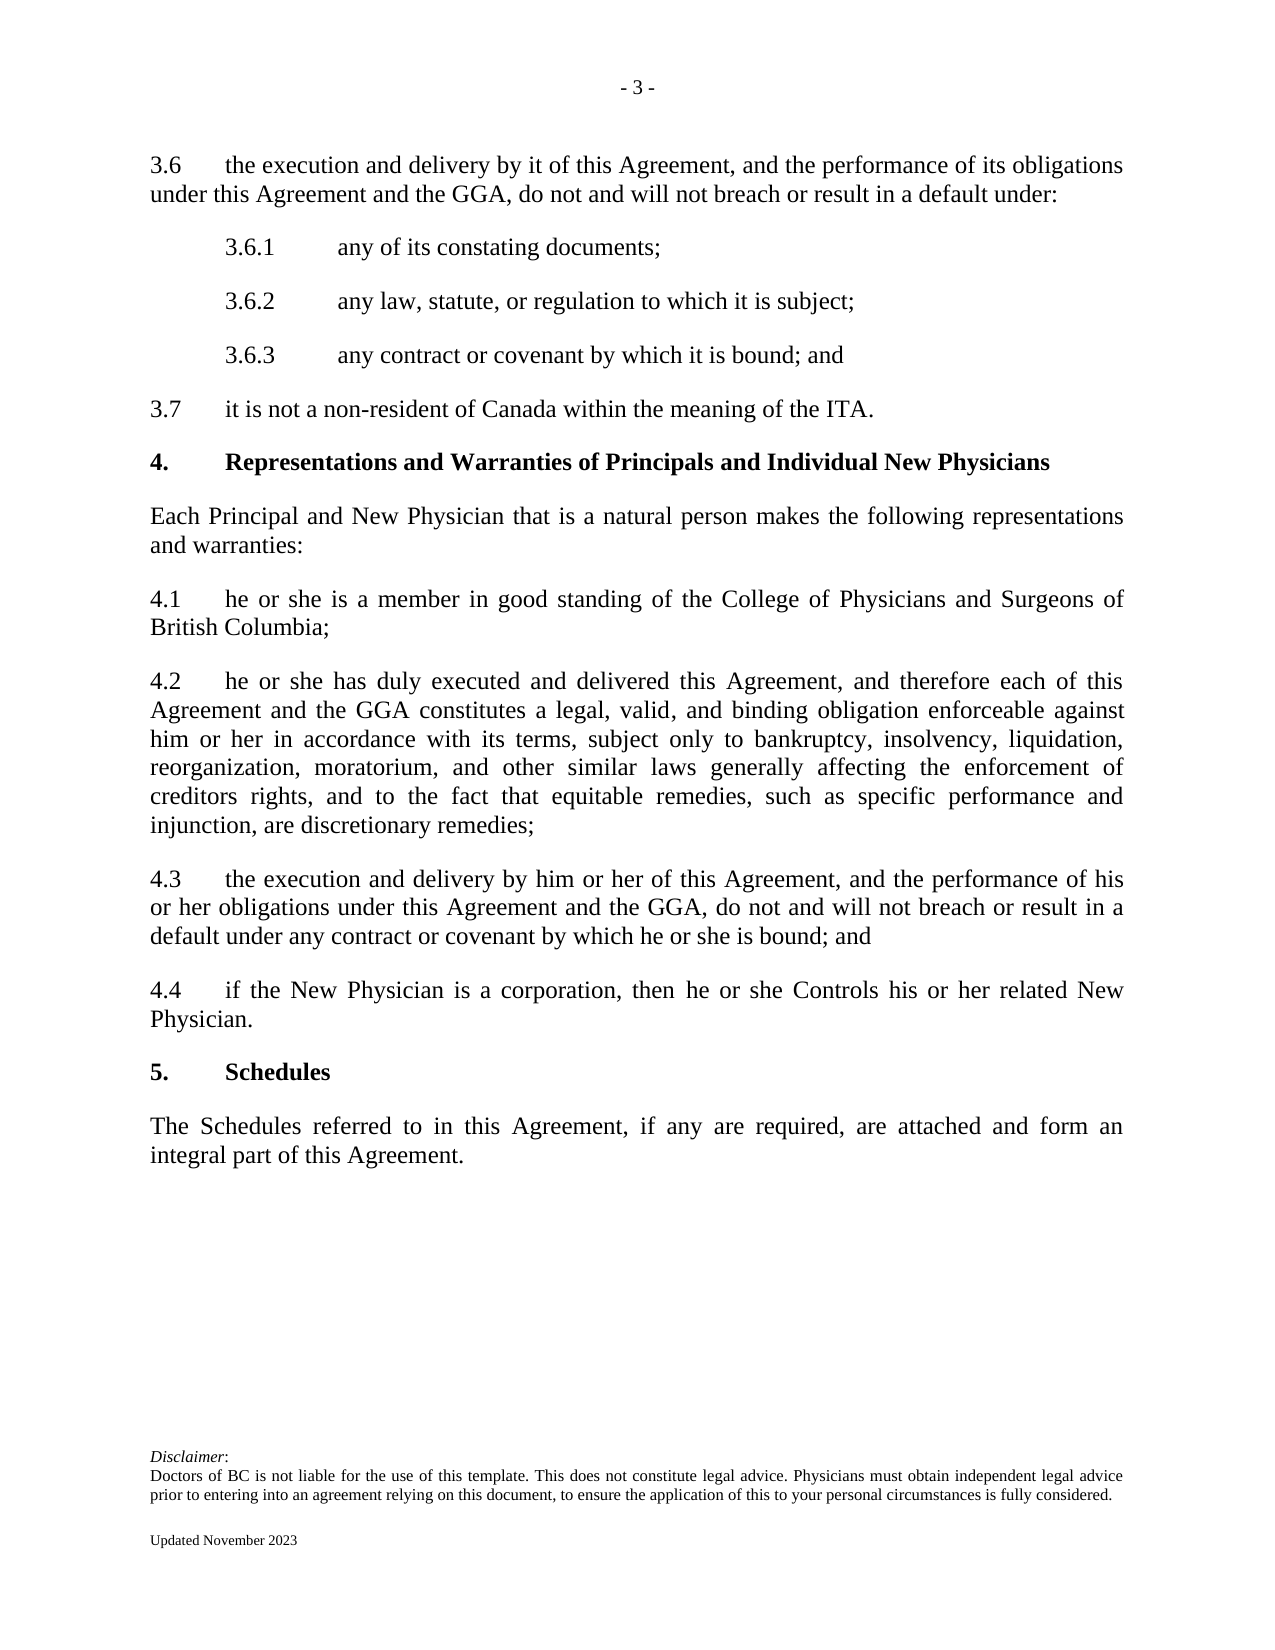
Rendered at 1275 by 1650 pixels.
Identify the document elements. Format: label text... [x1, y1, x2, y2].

text the execution and delivery by it of this Agreement, and the performance of its obligations under this Agreement and the GGA, do not and will not breach or result in a default under: [150, 150, 1125, 207]
text Representations and Warranties of Principals and Individual New Physicians [150, 447, 1125, 476]
text The Schedules referred to in this Agreement, if any are required, are attached and form an integral part of this Agreement. [150, 1111, 1125, 1169]
text if the New Physician is a corporation, then he or she Controls his or her related New Physician. [150, 975, 1125, 1032]
text the execution and delivery by him or her of this Agreement, and the performance of his or her obligations under this Agreement and the GGA, do not and will not breach or result in a default under any contract or covenant by which he or she is bound; and [150, 864, 1125, 950]
text any of its constating documents; [225, 232, 1125, 261]
text any contract or covenant by which it is bound; and [225, 340, 1125, 369]
text any law, statute, or regulation to which it is subject; [225, 286, 1125, 315]
text it is not a non-resident of Canada within the meaning of the ITA. [150, 394, 1125, 422]
text he or she is a member in good standing of the College of Physicians and Surgeons of British Columbia; [150, 584, 1125, 641]
text Schedules [150, 1057, 1125, 1086]
text he or she has duly executed and delivered this Agreement, and therefore each of this Agreement and the GGA constitutes a legal, valid, and binding obligation enforceable against him or her in accordance with its terms, subject only to bankruptcy, insolvency, liquidation, reorganization, moratorium, and other similar laws generally affecting the enforcement of creditors rights, and to the fact that equitable remedies, such as specific performance and injunction, are discretionary remedies; [150, 666, 1125, 839]
text Each Principal and New Physician that is a natural person makes the following representations and warranties: [150, 501, 1125, 559]
